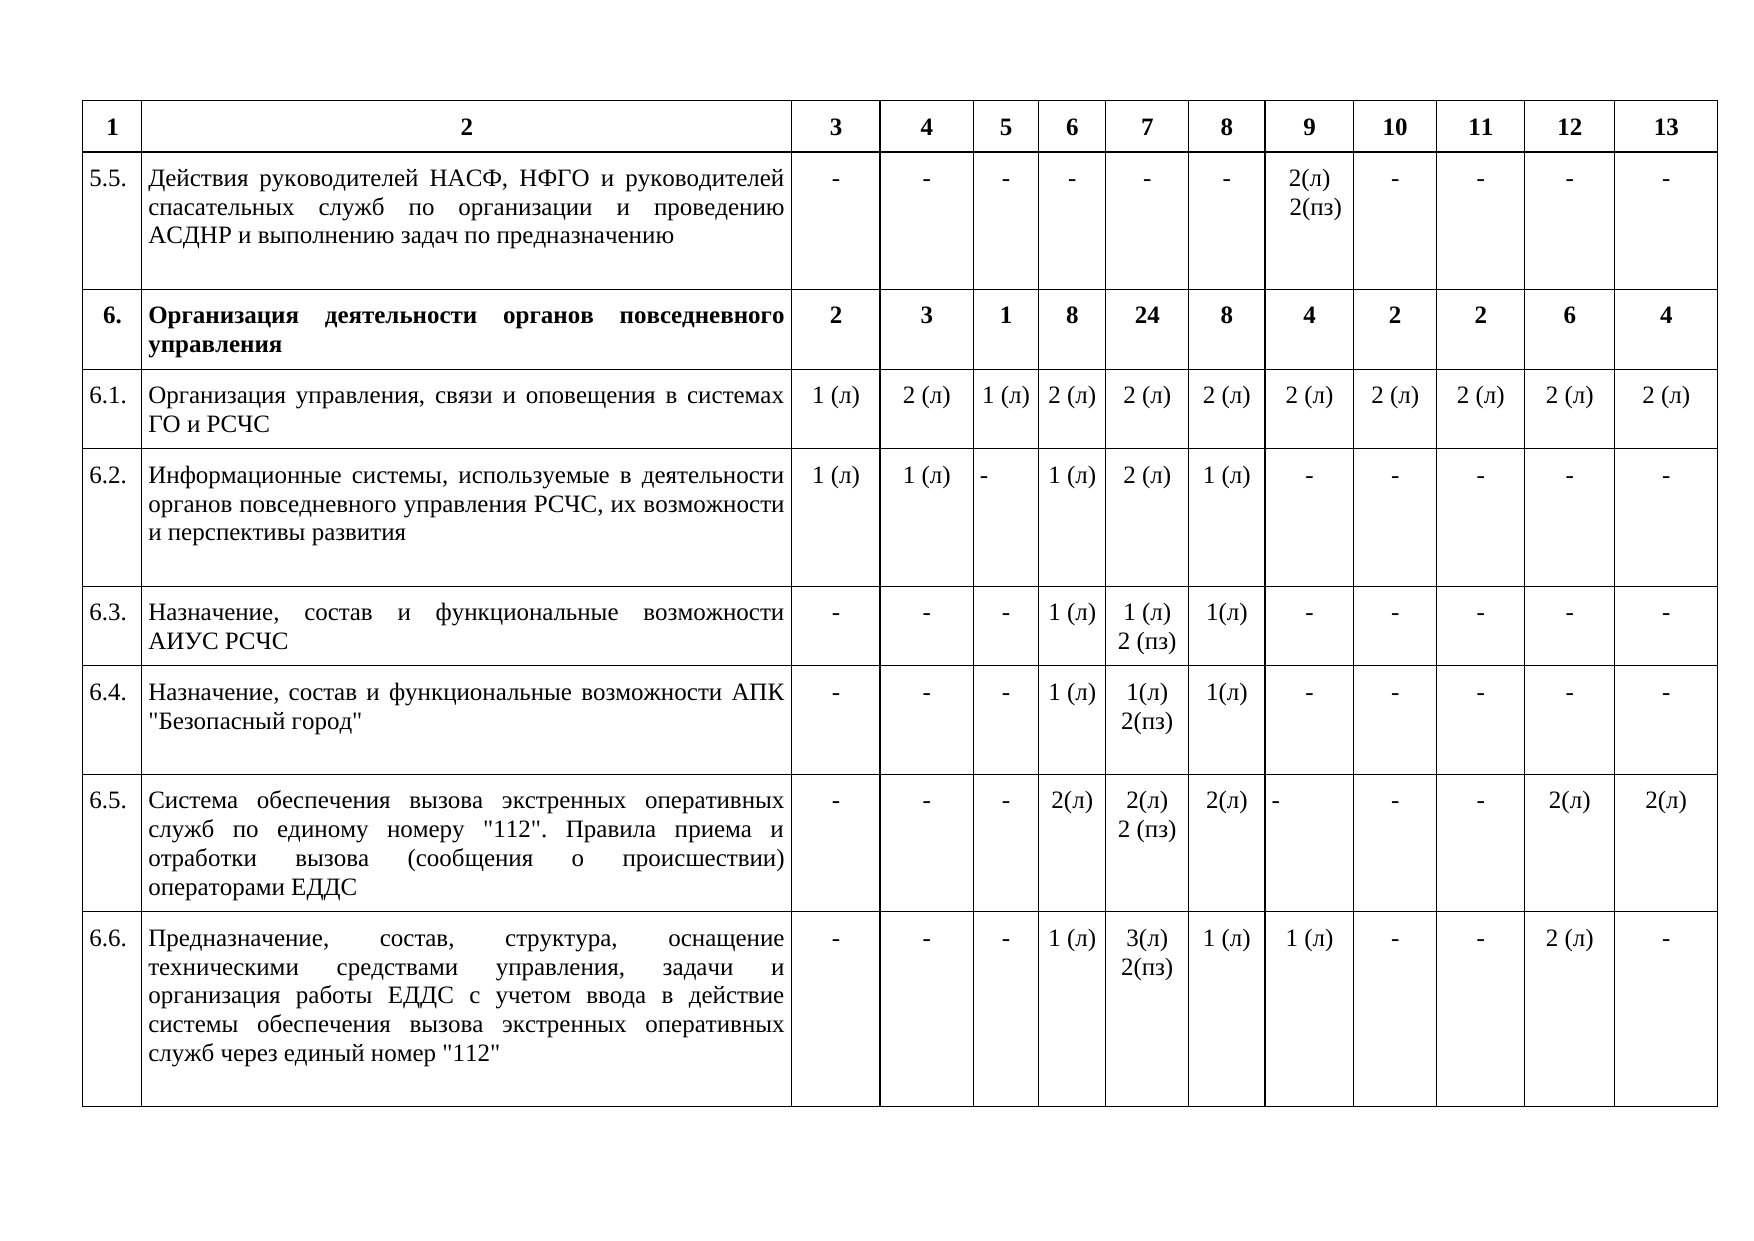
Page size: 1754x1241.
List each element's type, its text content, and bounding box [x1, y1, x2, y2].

table_cell - [1266, 666, 1353, 774]
table_cell 2 (л) [1106, 449, 1188, 586]
table_cell 1(л) [1189, 587, 1264, 665]
table_cell 7 [1106, 101, 1188, 151]
table_cell - [1615, 912, 1717, 1106]
table_cell 12 [1525, 101, 1614, 151]
table_cell - [1354, 912, 1436, 1106]
table_cell - [1615, 666, 1717, 774]
table_cell 2 [792, 290, 879, 368]
table_cell - [1354, 587, 1436, 665]
table_cell 1 [974, 290, 1038, 368]
table_cell - [974, 449, 1038, 586]
table_cell Назначение, состав и функциональные возможности АПК "Безопасный город" [142, 666, 791, 774]
table_cell 1 (л) [1266, 912, 1353, 1106]
table_cell 4 [1266, 290, 1353, 368]
table_cell 13 [1615, 101, 1717, 151]
table_cell 2 (л) [1189, 370, 1264, 448]
table_cell 2 (л) [881, 370, 973, 448]
table_cell 6 [1039, 101, 1105, 151]
table_cell 1 (л) [1189, 449, 1264, 586]
table_cell 1 (л) [1039, 449, 1105, 586]
table_cell 3 [792, 101, 879, 151]
table_cell - [1437, 449, 1524, 586]
table_cell - [1437, 775, 1524, 911]
table_cell 2 (л) [1354, 370, 1436, 448]
table_cell 6.3. [83, 587, 141, 665]
table_cell - [881, 666, 973, 774]
table_cell 1 [83, 101, 141, 151]
table_cell 1 (л) [792, 449, 879, 586]
table_cell 1 (л) [1039, 666, 1105, 774]
table_cell 2 (л) [1615, 370, 1717, 448]
table_cell - [974, 912, 1038, 1106]
table_cell 6 [1525, 290, 1614, 368]
table_cell 2 (л) [1266, 370, 1353, 448]
table_cell 6. [83, 290, 141, 368]
table_cell - [974, 775, 1038, 911]
table_cell 2(л) [1615, 775, 1717, 911]
table_cell - [792, 153, 879, 289]
table_cell Предназначение, состав, структура, оснащение техническими средствами управления, задачи и организация работы ЕДДС с учетом ввода в действие системы обеспечения вызова экстренных оперативных служб через единый номер "112" [142, 912, 791, 1106]
table_cell 1 (л) [792, 370, 879, 448]
table_cell 3(л) 2(пз) [1106, 912, 1188, 1106]
table_cell 2 [1354, 290, 1436, 368]
table_cell - [881, 775, 973, 911]
table_cell - [974, 587, 1038, 665]
table_cell - [792, 775, 879, 911]
table_cell 5.5. [83, 153, 141, 289]
table_cell - [881, 587, 973, 665]
table_cell 2 (л) [1039, 370, 1105, 448]
table_cell Система обеспечения вызова экстренных оперативных служб по единому номеру "112". Правила приема и отработки вызова (сообщения о происшествии) операторами ЕДДС [142, 775, 791, 911]
table_cell Действия руководителей НАСФ, НФГО и руководителей спасательных служб по организации и проведению АСДНР и выполнению задач по предназначению [142, 153, 791, 289]
table_cell - [1437, 587, 1524, 665]
table_cell - [1189, 153, 1264, 289]
table_cell - [792, 912, 879, 1106]
table_cell 2(л) [1525, 775, 1614, 911]
table_cell 1 (л) [881, 449, 973, 586]
table_cell 9 [1266, 101, 1353, 151]
table_cell 4 [1615, 290, 1717, 368]
table_cell 2 (л) [1525, 912, 1614, 1106]
table_cell - [1437, 666, 1524, 774]
table_cell 1 (л) 2 (пз) [1106, 587, 1188, 665]
table_cell 6.2. [83, 449, 141, 586]
table_cell 11 [1437, 101, 1524, 151]
table_cell Организация управления, связи и оповещения в системах ГО и РСЧС [142, 370, 791, 448]
table_cell - [1525, 666, 1614, 774]
table_cell - [1354, 153, 1436, 289]
table_cell - [1354, 449, 1436, 586]
table_cell Информационные системы, используемые в деятельности органов повседневного управления РСЧС, их возможности и перспективы развития [142, 449, 791, 586]
table_cell - [881, 153, 973, 289]
table_cell 6.5. [83, 775, 141, 911]
table_cell 2 (л) [1106, 370, 1188, 448]
table_cell 10 [1354, 101, 1436, 151]
table_cell - [1525, 587, 1614, 665]
table_cell Назначение, состав и функциональные возможности АИУС РСЧС [142, 587, 791, 665]
table_cell 2 [142, 101, 791, 151]
table_cell - [881, 912, 973, 1106]
table_cell 2(л) [1039, 775, 1105, 911]
table_cell - [792, 666, 879, 774]
table_cell 6.6. [83, 912, 141, 1106]
table_cell 1 (л) [974, 370, 1038, 448]
table_cell - [1266, 587, 1353, 665]
table_cell 2 (л) [1437, 370, 1524, 448]
table_cell - [1354, 666, 1436, 774]
table_cell 2(л) 2(пз) [1266, 153, 1353, 289]
table_cell 2 (л) [1525, 370, 1614, 448]
table_cell - [1437, 912, 1524, 1106]
table_cell 2 [1437, 290, 1524, 368]
table_cell - [1615, 153, 1717, 289]
table_cell 4 [881, 101, 973, 151]
table_cell - [974, 666, 1038, 774]
table_cell 8 [1189, 101, 1264, 151]
table_cell - [1437, 153, 1524, 289]
table_cell 1 (л) [1189, 912, 1264, 1106]
table_cell 5 [974, 101, 1038, 151]
table_cell 6.1. [83, 370, 141, 448]
table_cell - [1525, 153, 1614, 289]
table_cell - [974, 153, 1038, 289]
table_cell 8 [1039, 290, 1105, 368]
table_cell - [1106, 153, 1188, 289]
table_cell - [1266, 775, 1353, 911]
table_cell - [1525, 449, 1614, 586]
table_cell 6.4. [83, 666, 141, 774]
table_cell 3 [881, 290, 973, 368]
table_cell - [792, 587, 879, 665]
table_cell - [1615, 449, 1717, 586]
table_cell Организация деятельности органов повседневного управления [142, 290, 791, 368]
table_cell 1 (л) [1039, 912, 1105, 1106]
table_cell - [1354, 775, 1436, 911]
table_cell 8 [1189, 290, 1264, 368]
table_cell - [1615, 587, 1717, 665]
table_cell 1 (л) [1039, 587, 1105, 665]
table_cell - [1039, 153, 1105, 289]
table_cell - [1266, 449, 1353, 586]
table_cell 24 [1106, 290, 1188, 368]
table_cell 2(л) 2 (пз) [1106, 775, 1188, 911]
table_cell 1(л) [1189, 666, 1264, 774]
table_cell 1(л) 2(пз) [1106, 666, 1188, 774]
table_cell 2(л) [1189, 775, 1264, 911]
